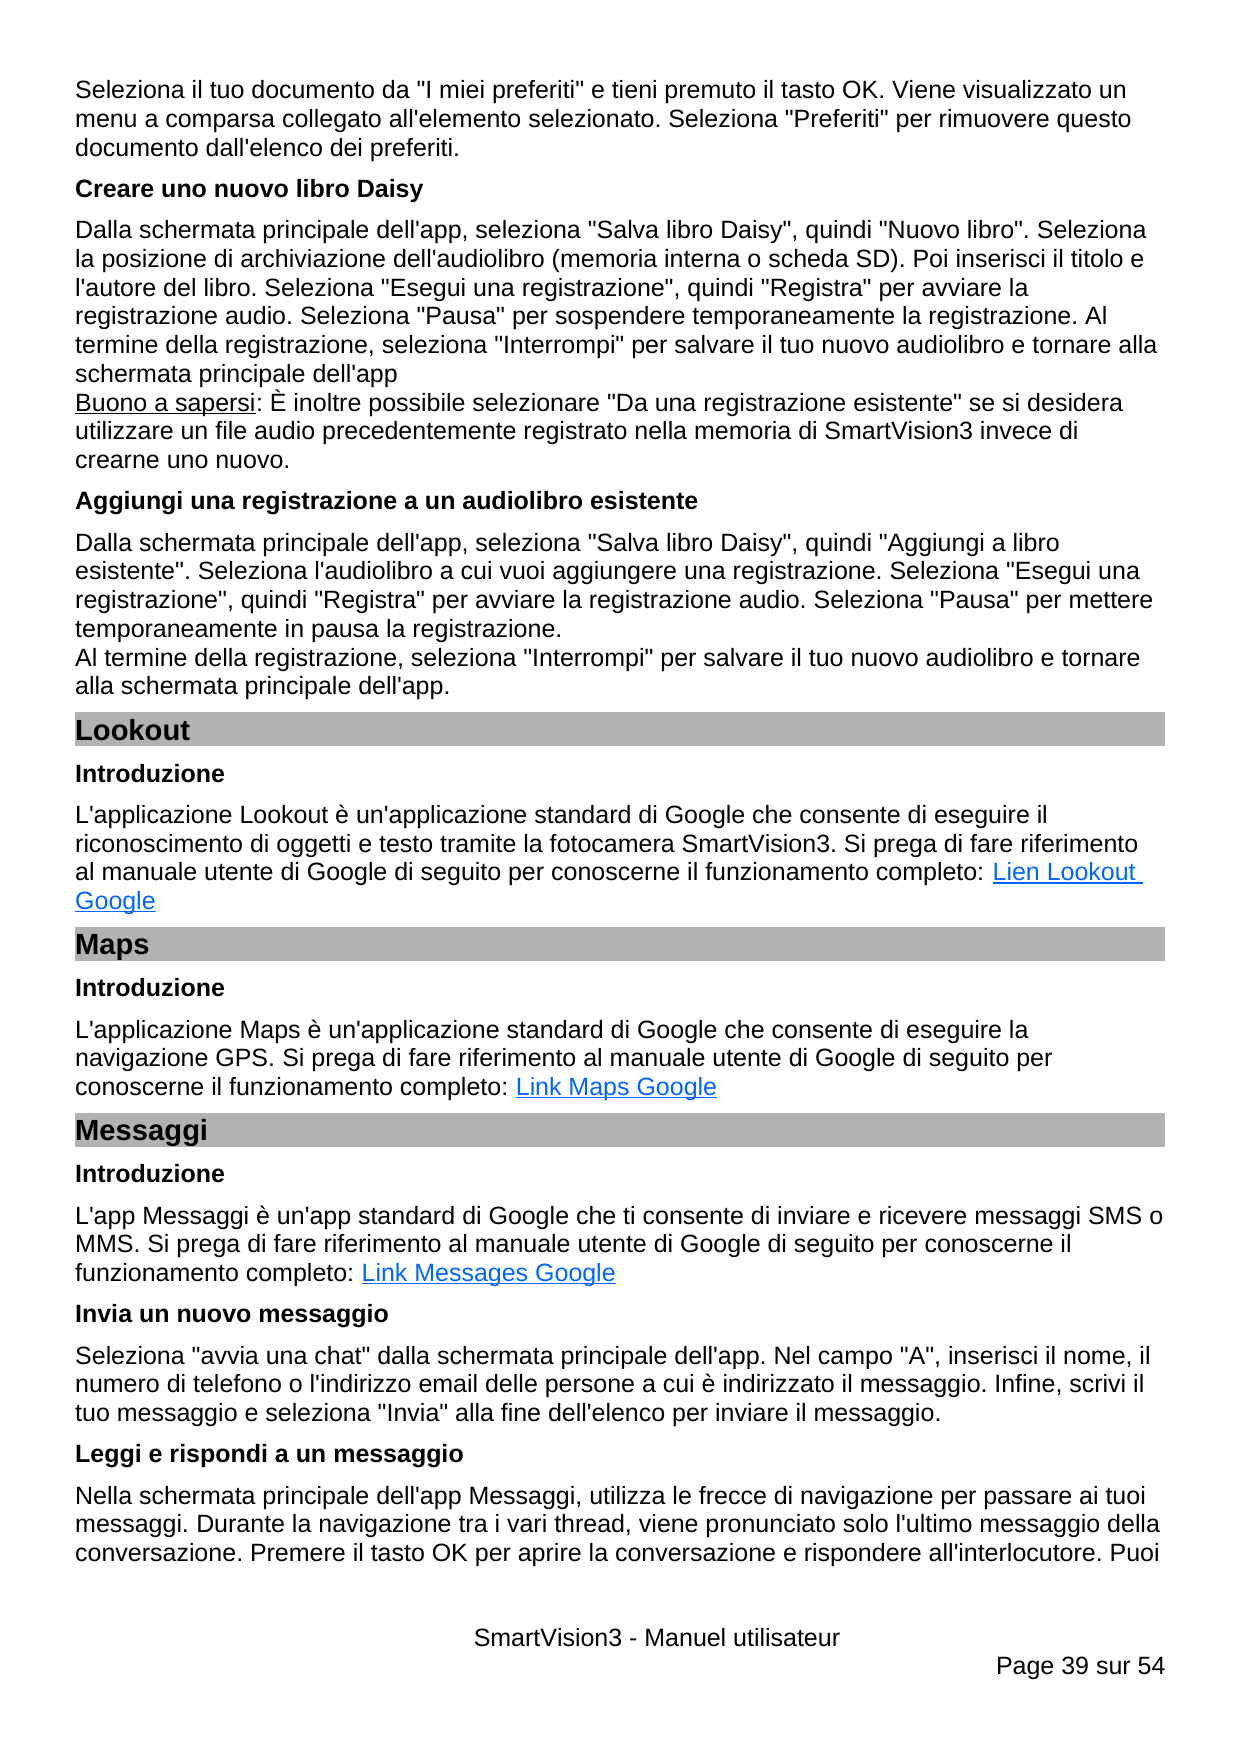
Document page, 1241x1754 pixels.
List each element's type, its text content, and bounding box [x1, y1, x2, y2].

subtitle Introduzione [75, 1159, 1165, 1188]
subtitle Messaggi [75, 1113, 1165, 1147]
subtitle Aggiungi una registrazione a un audiolibro esistente [75, 486, 1165, 515]
text Dalla schermata principale dell'app, seleziona "Salva libro Daisy", quindi "Nuovo libro". Seleziona la posizione di archiviazione dell'audiolibro (memoria interna o scheda SD). Poi inserisci il titolo e l'autore del libro. Seleziona "Esegui una registrazione", quindi "Registra" per avviare la registrazione audio. Seleziona "Pausa" per sospendere temporaneamente la registrazione. Al termine della registrazione, seleziona "Interrompi" per salvare il tuo nuovo audiolibro e tornare alla schermata principale dell'app [75, 215, 1165, 387]
subtitle Creare uno nuovo libro Daisy [75, 174, 1165, 202]
subtitle Leggi e rispondi a un messaggio [75, 1439, 1165, 1468]
subtitle Lookout [75, 712, 1165, 746]
subtitle Introduzione [75, 758, 1165, 787]
text Buono a sapersi: È inoltre possibile selezionare "Da una registrazione esistente" se si desidera utilizzare un file audio precedentemente registrato nella memoria di SmartVision3 invece di crearne uno nuovo. [75, 387, 1165, 474]
subtitle Maps [75, 927, 1165, 961]
text L'applicazione Maps è un'applicazione standard di Google che consente di eseguire la navigazione GPS. Si prega di fare riferimento al manuale utente di Google di seguito per conoscerne il funzionamento completo: Link Maps Google [75, 1014, 1165, 1101]
text L'applicazione Lookout è un'applicazione standard di Google che consente di eseguire il riconoscimento di oggetti e testo tramite la fotocamera SmartVision3. Si prega di fare riferimento al manuale utente di Google di seguito per conoscerne il funzionamento completo: Lien Lookout Google [75, 800, 1165, 915]
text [75, 1481, 1165, 1567]
text Seleziona il tuo documento da "I miei preferiti" e tieni premuto il tasto OK. Viene visualizzato un menu a comparsa collegato all'elemento selezionato. Seleziona "Preferiti" per rimuovere questo documento dall'elenco dei preferiti. [75, 75, 1165, 161]
subtitle Invia un nuovo messaggio [75, 1299, 1165, 1328]
text Seleziona "avvia una chat" dalla schermata principale dell'app. Nel campo "A", inserisci il nome, il numero di telefono o l'indirizzo email delle persone a cui è indirizzato il messaggio. Infine, scrivi il tuo messaggio e seleziona "Invia" alla fine dell'elenco per inviare il messaggio. [943, 1341, 1165, 1427]
text L'app Messaggi è un'app standard di Google che ti consente di inviare e ricevere messaggi SMS o MMS. Si prega di fare riferimento al manuale utente di Google di seguito per conoscerne il funzionamento completo: Link Messages Google [75, 1201, 1165, 1287]
text Dalla schermata principale dell'app, seleziona "Salva libro Daisy", quindi "Aggiungi a libro esistente". Seleziona l'audiolibro a cui vuoi aggiungere una registrazione. Seleziona "Esegui una registrazione", quindi "Registra" per avviare la registrazione audio. Seleziona "Pausa" per mettere temporaneamente in pausa la registrazione. [75, 527, 1165, 642]
subtitle Introduzione [75, 973, 1165, 1002]
text Al termine della registrazione, seleziona "Interrompi" per salvare il tuo nuovo audiolibro e tornare alla schermata principale dell'app. [75, 642, 1165, 700]
